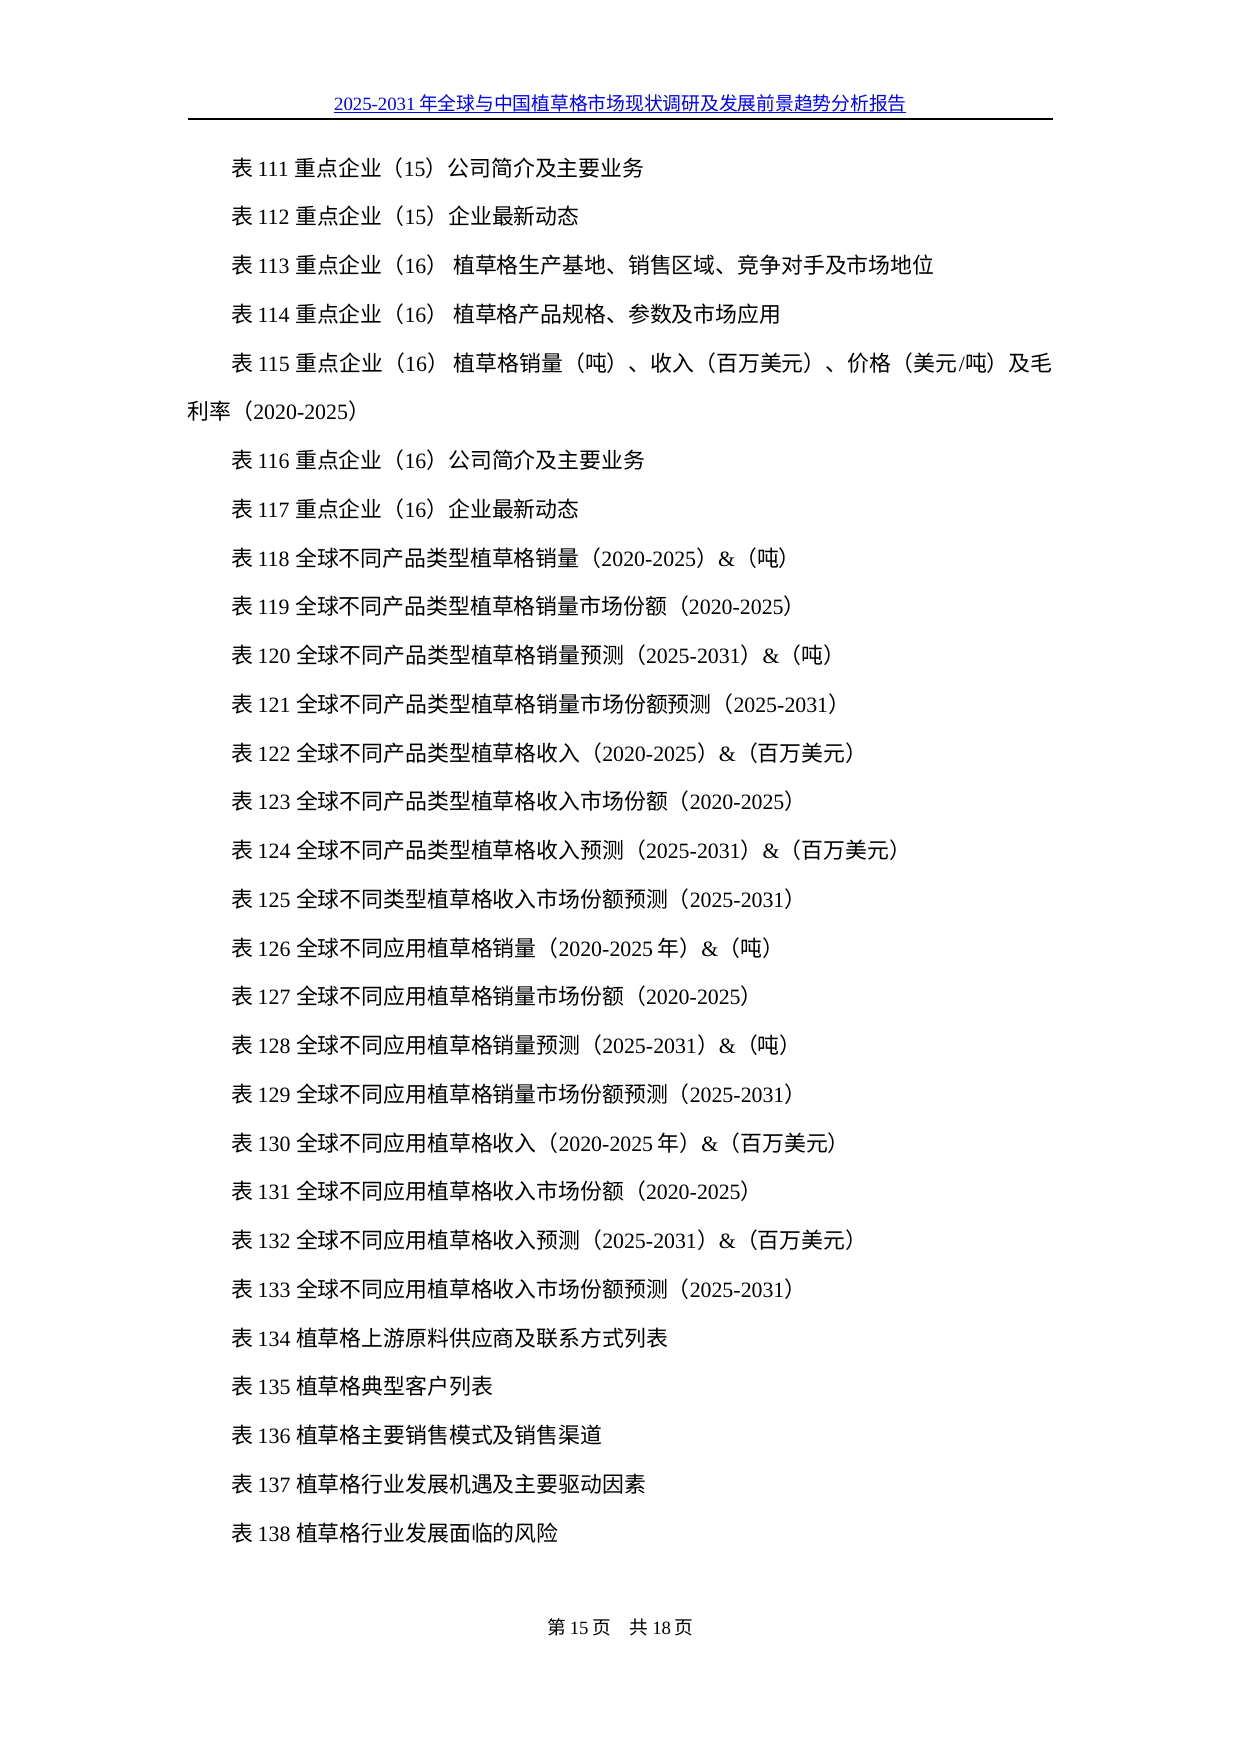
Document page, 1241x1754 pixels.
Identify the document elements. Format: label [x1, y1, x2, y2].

text [187, 150, 1053, 1548]
